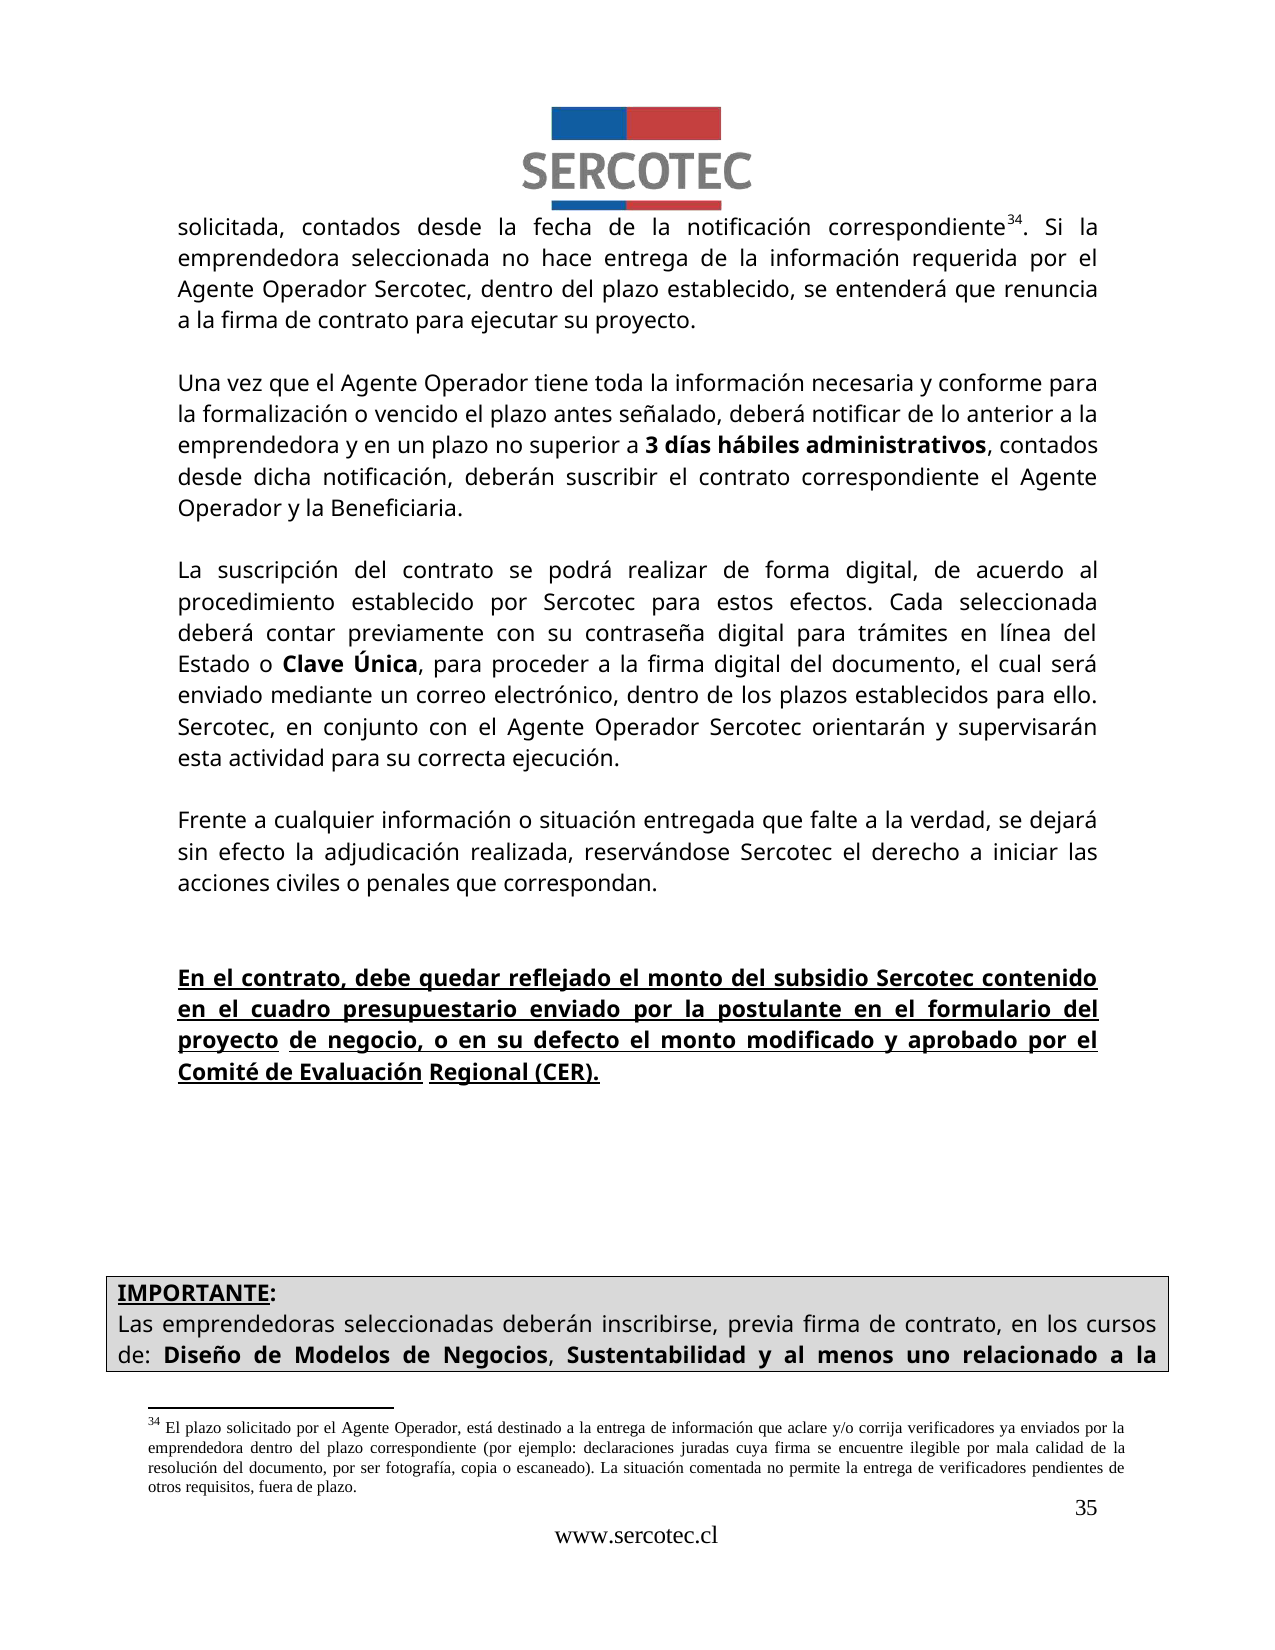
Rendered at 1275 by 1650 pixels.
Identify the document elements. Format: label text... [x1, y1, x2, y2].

text En el contrato, debe quedar reflejado el monto del subsidio Sercotec contenido en el cuadro presupuestario enviado por la postulante en el formulario del proyecto de negocio, o en su defecto el monto modificado y aprobado por el Comité de Evaluación Regional (CER). [177, 1021, 1098, 1087]
picture [521, 106, 752, 210]
text Frente a cualquier información o situación entregada que falte a la verdad, se dejará sin efecto la adjudicación realizada, reservándose Sercotec el derecho a iniciar las acciones civiles o penales que correspondan. [177, 804, 1098, 898]
text Una vez que el Agente Operador tiene toda la información necesaria y conforme para la formalización o vencido el plazo antes señalado, deberá notificar de lo anterior a la emprendedora y en un plazo no superior a 3 días hábiles administrativos, contados desde dicha notificación, deberán suscribir el contrato correspondiente el Agente Operador y la Beneficiaria. [177, 367, 1099, 523]
text En el contrato, debe quedar reflejado el monto del subsidio Sercotec contenido en el cuadro presupuestario enviado por la postulante en el formulario del proyecto de negocio, o en su defecto el monto modificado y aprobado por el Comité de Evaluación Regional (CER). [177, 989, 1098, 1019]
text La suscripción del contrato se podrá realizar de forma digital, de acuerdo al procedimiento establecido por Sercotec para estos efectos. Cada seleccionada deberá contar previamente con su contraseña digital para trámites en línea del Estado o Clave Única, para proceder a la firma digital del documento, el cual será enviado mediante un correo electrónico, dentro de los plazos establecidos para ello. Sercotec, en conjunto con el Agente Operador Sercotec orientarán y supervisarán esta actividad para su correcta ejecución. [177, 554, 1098, 773]
text En el contrato, debe quedar reflejado el monto del subsidio Sercotec contenido en el cuadro presupuestario enviado por la postulante en el formulario del proyecto de negocio, o en su defecto el monto modificado y aprobado por el Comité de Evaluación Regional (CER). [177, 962, 1098, 988]
